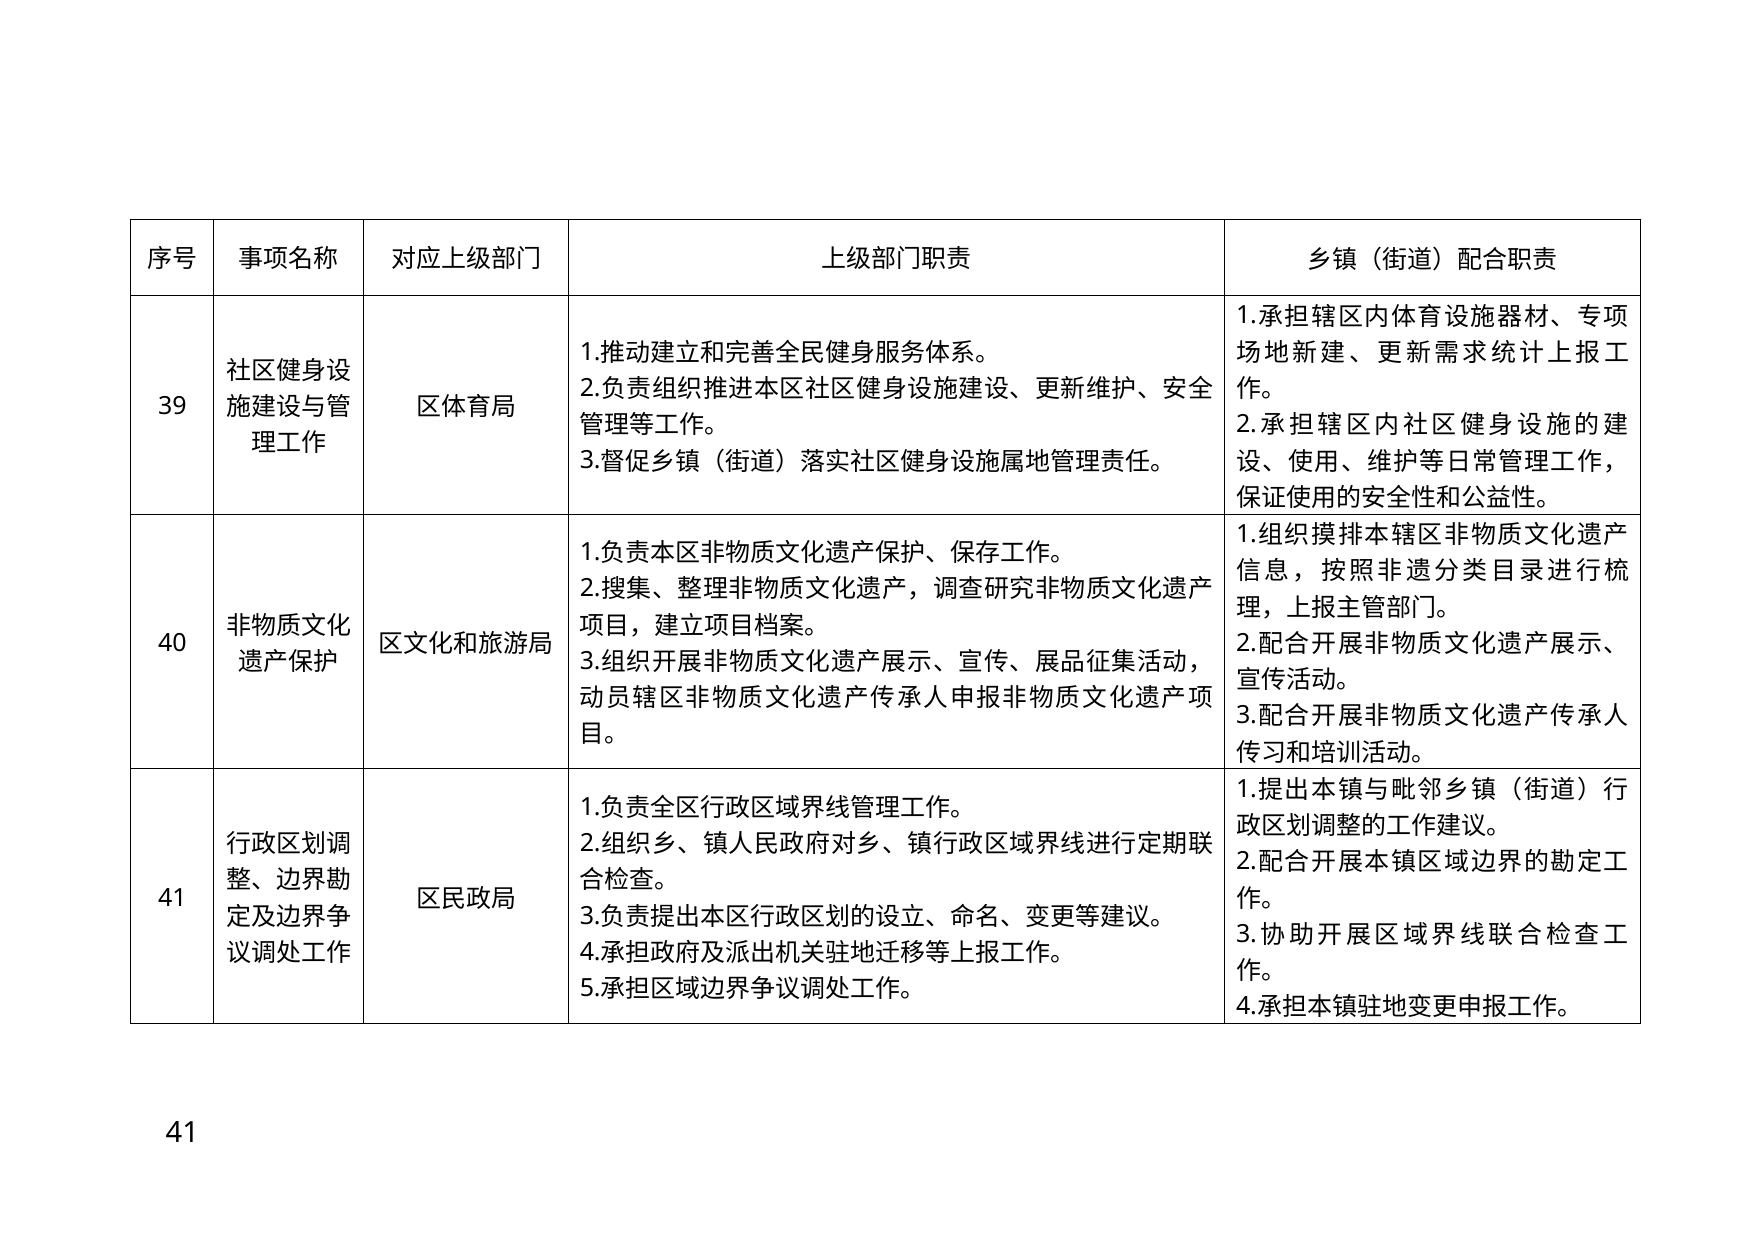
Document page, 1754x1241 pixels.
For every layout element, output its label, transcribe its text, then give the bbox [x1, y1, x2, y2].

table_cell 上级部门职责 [569, 220, 1224, 295]
table_cell 行政区划调整、边界勘定及边界争议调处工作 [214, 769, 363, 1023]
table_cell 1.负责本区非物质文化遗产保护、保存工作。 2.搜集、整理非物质文化遗产，调查研究非物质文化遗产项目，建立项目档案。 3.组织开展非物质文化遗产展示、宣传、展品征集活动，动员辖区非物质文化遗产传承人申报非物质文化遗产项目。 [569, 515, 1224, 768]
table_cell 1.推动建立和完善全民健身服务体系。 2.负责组织推进本区社区健身设施建设、更新维护、安全管理等工作。 3.督促乡镇（街道）落实社区健身设施属地管理责任。 [569, 296, 1224, 513]
table_cell 序号 [131, 220, 213, 295]
table_cell 乡镇（街道）配合职责 [1225, 220, 1640, 295]
table_cell 41 [131, 769, 213, 1023]
table_cell 1.负责全区行政区域界线管理工作。 2.组织乡、镇人民政府对乡、镇行政区域界线进行定期联合检查。 3.负责提出本区行政区划的设立、命名、变更等建议。 4.承担政府及派出机关驻地迁移等上报工作。 5.承担区域边界争议调处工作。 [569, 769, 1224, 1023]
table_cell 1.组织摸排本辖区非物质文化遗产信息，按照非遗分类目录进行梳理，上报主管部门。 2.配合开展非物质文化遗产展示、宣传活动。 3.配合开展非物质文化遗产传承人传习和培训活动。 [1225, 515, 1640, 768]
table_cell 社区健身设施建设与管理工作 [214, 296, 363, 513]
table_cell 1.承担辖区内体育设施器材、专项场地新建、更新需求统计上报工作。 2.承担辖区内社区健身设施的建设、使用、维护等日常管理工作，保证使用的安全性和公益性。 [1225, 296, 1640, 513]
table_cell 1.提出本镇与毗邻乡镇（街道）行政区划调整的工作建议。 2.配合开展本镇区域边界的勘定工作。 3.协助开展区域界线联合检查工作。 4.承担本镇驻地变更申报工作。 [1225, 769, 1640, 1023]
table_cell 对应上级部门 [364, 220, 568, 295]
table_cell 39 [131, 296, 213, 513]
table_cell 非物质文化遗产保护 [214, 515, 363, 768]
table_cell 事项名称 [214, 220, 363, 295]
table_cell 区体育局 [364, 296, 568, 513]
table_cell 区文化和旅游局 [364, 515, 568, 768]
table_cell 区民政局 [364, 769, 568, 1023]
table_cell 40 [131, 515, 213, 768]
